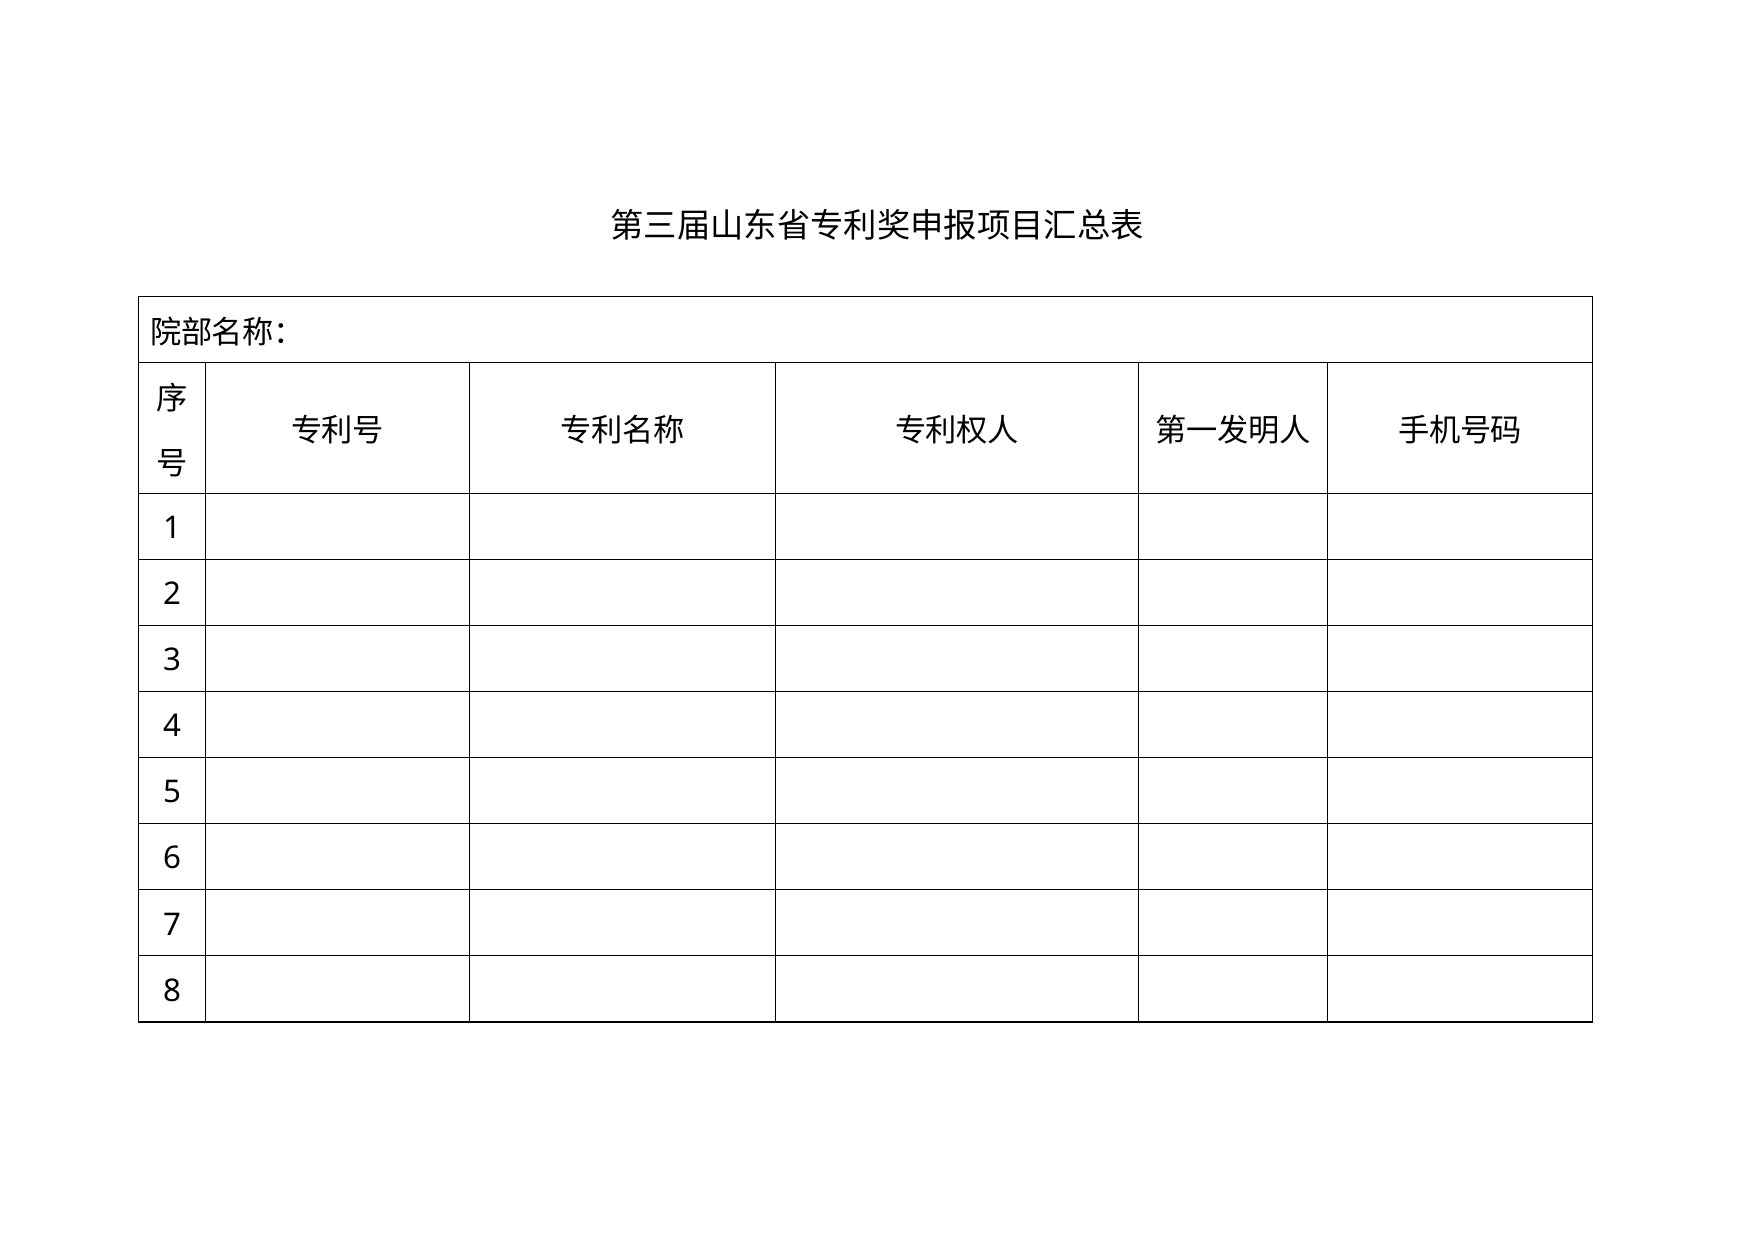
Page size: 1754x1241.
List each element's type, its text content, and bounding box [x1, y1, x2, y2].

table_cell [1328, 956, 1592, 1021]
table_cell [470, 692, 775, 757]
table_cell [470, 956, 775, 1021]
table_cell [206, 758, 469, 823]
table_cell [1328, 692, 1592, 757]
table_cell [776, 758, 1138, 823]
table_cell [470, 494, 775, 559]
table_cell 7 [139, 890, 205, 955]
table_cell [206, 560, 469, 625]
table_cell 4 [139, 692, 205, 757]
table_cell [1139, 824, 1327, 889]
table_cell [1139, 626, 1327, 691]
table_cell [1139, 956, 1327, 1021]
table_cell [776, 956, 1138, 1021]
table_cell [776, 692, 1138, 757]
table_cell [206, 494, 469, 559]
table_cell [470, 824, 775, 889]
table_cell [206, 890, 469, 955]
table_cell [1328, 758, 1592, 823]
table_cell [470, 560, 775, 625]
table_cell [470, 890, 775, 955]
table_cell 1 [139, 494, 205, 559]
table_cell [1328, 890, 1592, 955]
table_cell [206, 692, 469, 757]
table_cell [776, 626, 1138, 691]
table_cell [1328, 560, 1592, 625]
table_cell [206, 956, 469, 1021]
table_cell [1139, 560, 1327, 625]
table_cell 3 [139, 626, 205, 691]
table_header 院部名称： [139, 297, 1592, 362]
table_cell [1328, 494, 1592, 559]
table_cell [1139, 494, 1327, 559]
table_cell [776, 560, 1138, 625]
subtitle 第三届山东省专利奖申报项目汇总表 [150, 191, 1604, 256]
table_cell [470, 626, 775, 691]
table_cell [776, 890, 1138, 955]
table_cell [1328, 824, 1592, 889]
table_cell 专利权人 [776, 363, 1138, 493]
table_cell [206, 626, 469, 691]
table_cell 第一发明人 [1139, 363, 1327, 493]
table_cell 专利号 [206, 363, 469, 493]
table_cell 专利名称 [470, 363, 775, 493]
table_cell [1139, 890, 1327, 955]
table_cell [1139, 692, 1327, 757]
table_cell 序号 [139, 363, 205, 493]
table_cell [206, 824, 469, 889]
table_cell [1328, 626, 1592, 691]
table_cell 2 [139, 560, 205, 625]
table_cell [776, 494, 1138, 559]
table_cell 8 [139, 956, 205, 1021]
table_cell 6 [139, 824, 205, 889]
table_cell 5 [139, 758, 205, 823]
table_cell 手机号码 [1328, 363, 1592, 493]
table_cell [776, 824, 1138, 889]
table_cell [470, 758, 775, 823]
table_cell [1139, 758, 1327, 823]
